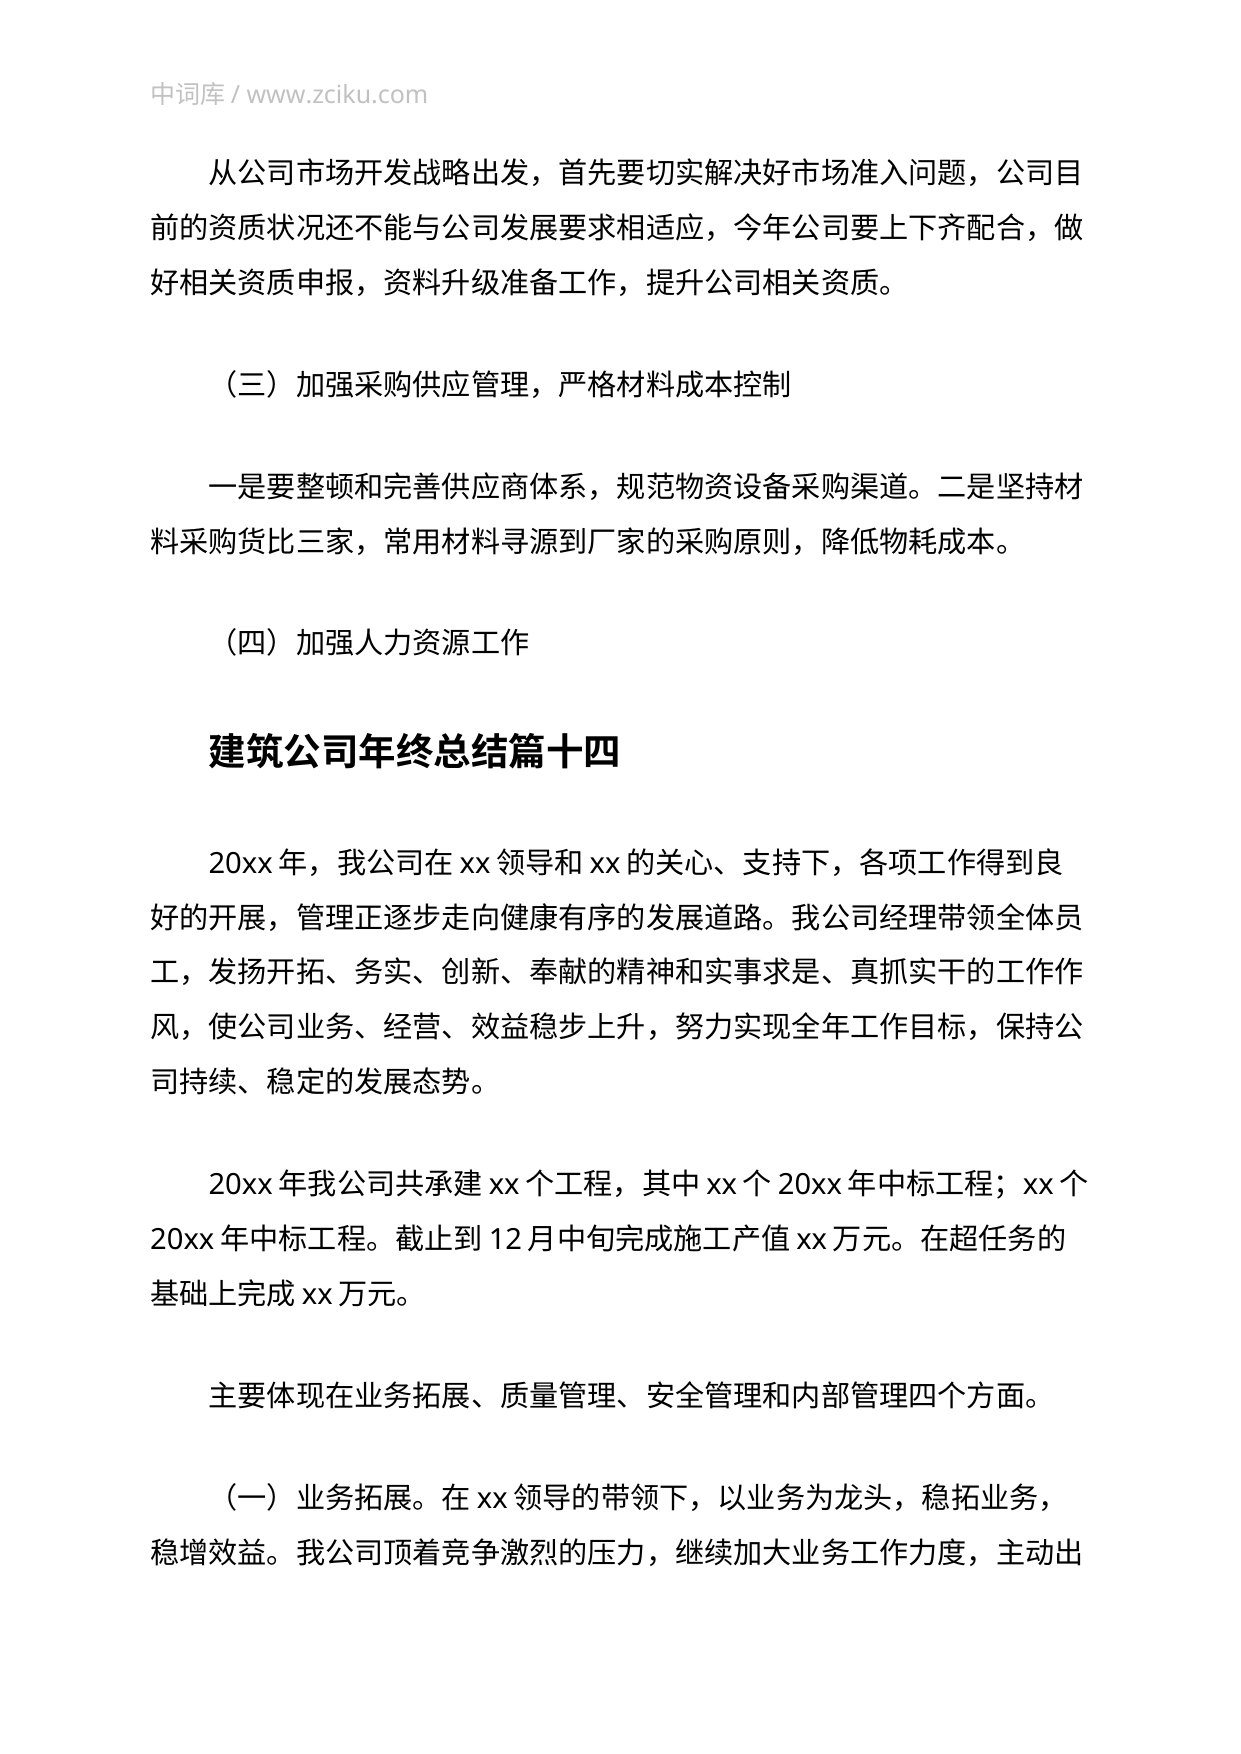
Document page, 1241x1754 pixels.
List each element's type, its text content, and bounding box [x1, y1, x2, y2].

text （三）加强采购供应管理，严格材料成本控制 [150, 362, 1090, 404]
text 一是要整顿和完善供应商体系，规范物资设备采购渠道。二是坚持材料采购货比三家，常用材料寻源到厂家的采购原则，降低物耗成本。 [150, 463, 1090, 561]
text 建筑公司年终总结篇十四 [150, 722, 1090, 776]
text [150, 1474, 1090, 1572]
text 20xx年我公司共承建xx个工程，其中xx个20xx年中标工程；xx个20xx年中标工程。截止到12月中旬完成施工产值xx万元。在超任务的基础上完成xx万元。 [150, 1161, 1090, 1313]
text 20xx年，我公司在xx领导和xx的关心、支持下，各项工作得到良好的开展，管理正逐步走向健康有序的发展道路。我公司经理带领全体员工，发扬开拓、务实、创新、奉献的精神和实事求是、真抓实干的工作作风，使公司业务、经营、效益稳步上升，努力实现全年工作目标，保持公司持续、稳定的发展态势。 [150, 839, 1090, 1101]
text 主要体现在业务拓展、质量管理、安全管理和内部管理四个方面。 [150, 1373, 1090, 1415]
text 从公司市场开发战略出发，首先要切实解决好市场准入问题，公司目前的资质状况还不能与公司发展要求相适应，今年公司要上下齐配合，做好相关资质申报，资料升级准备工作，提升公司相关资质。 [150, 150, 1090, 302]
text （四）加强人力资源工作 [150, 620, 1090, 662]
